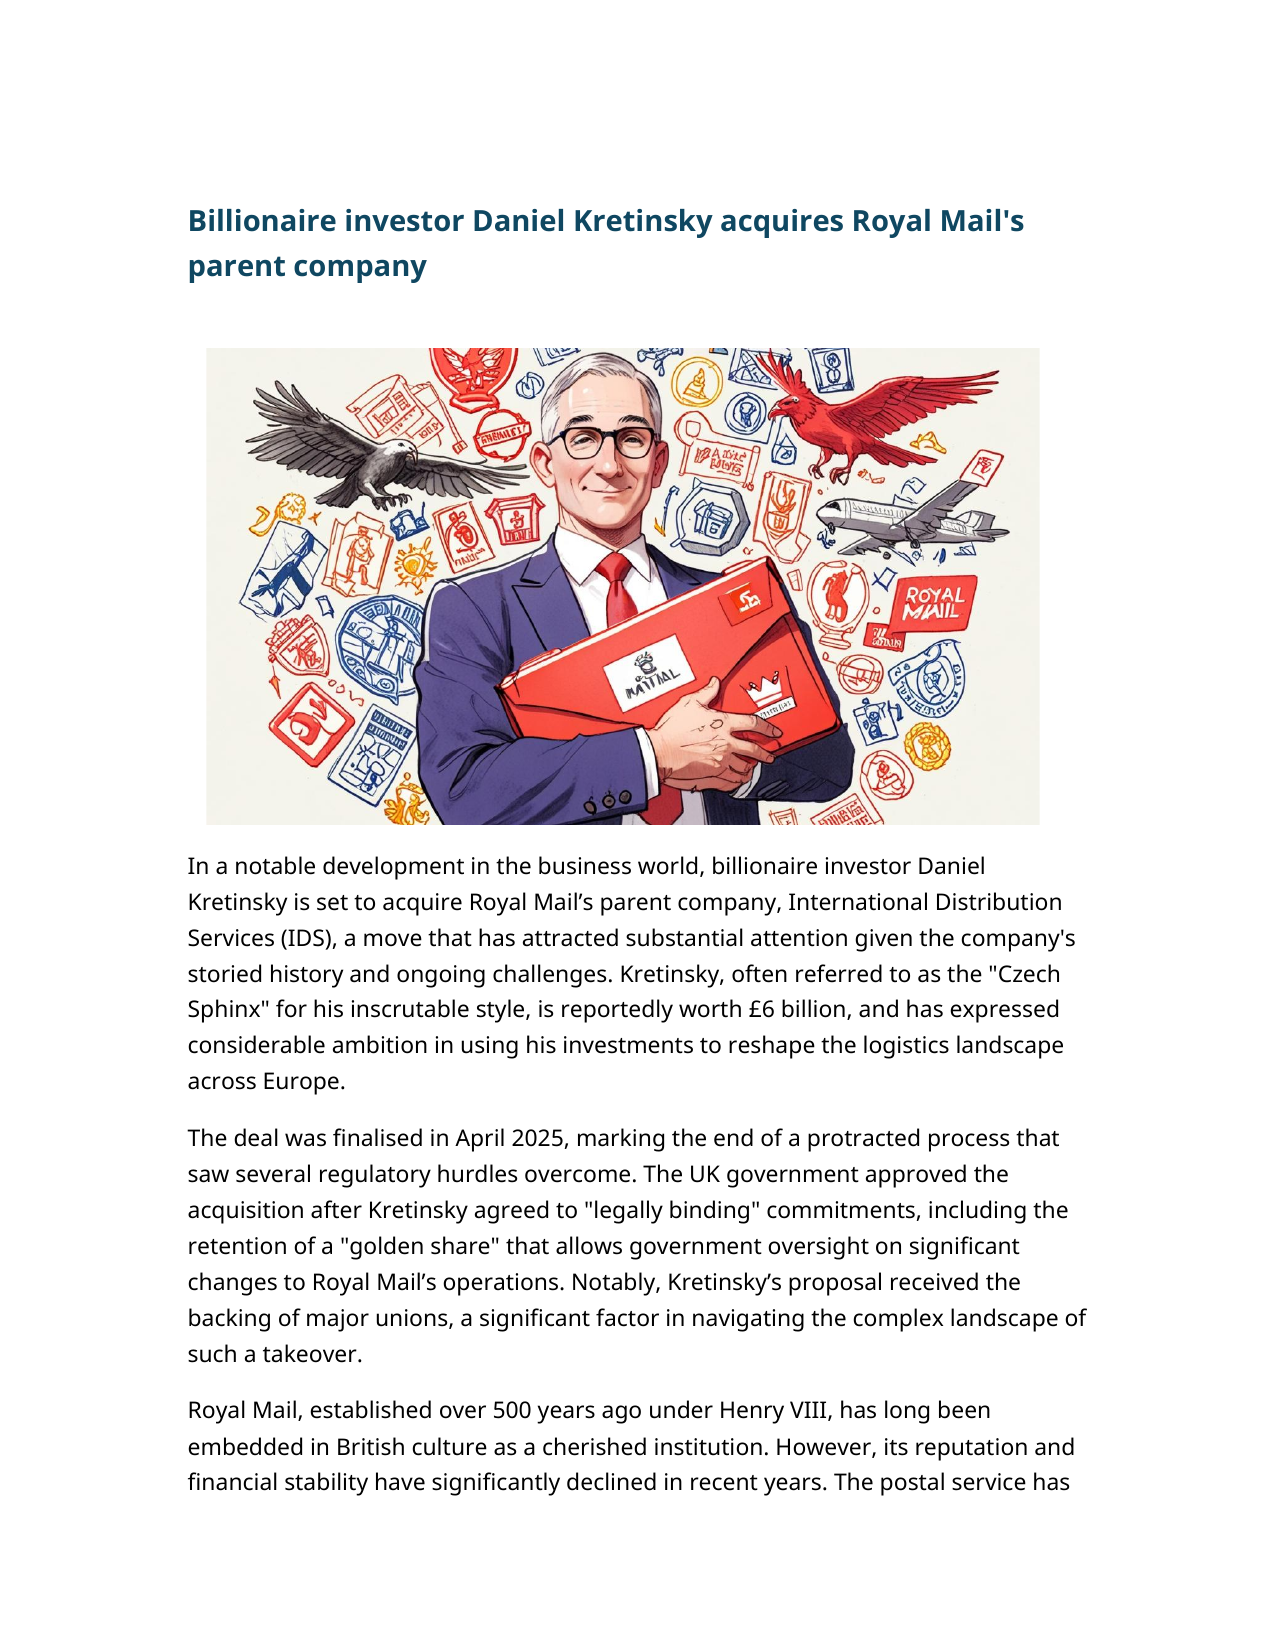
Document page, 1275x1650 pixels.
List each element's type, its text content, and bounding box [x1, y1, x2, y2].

text The deal was finalised in April 2025, marking the end of a protracted process that saw several regulatory hurdles overcome. The UK government approved the acquisition after Kretinsky agreed to "legally binding" commitments, including the retention of a "golden share" that allows government oversight on significant changes to Royal Mail’s operations. Notably, Kretinsky’s proposal received the backing of major unions, a significant factor in navigating the complex landscape of such a takeover. [187, 1122, 1087, 1369]
text In a notable development in the business world, billionaire investor Daniel Kretinsky is set to acquire Royal Mail’s parent company, International Distribution Services (IDS), a move that has attracted substantial attention given the company's storied history and ongoing challenges. Kretinsky, often referred to as the "Czech Sphinx" for his inscrutable style, is reportedly worth £6 billion, and has expressed considerable ambition in using his investments to reshape the logistics landscape across Europe. [187, 850, 1087, 1097]
subtitle Billionaire investor Daniel Kretinsky acquires Royal Mail's parent company [187, 200, 1087, 285]
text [187, 1394, 1087, 1498]
picture [206, 348, 1040, 825]
